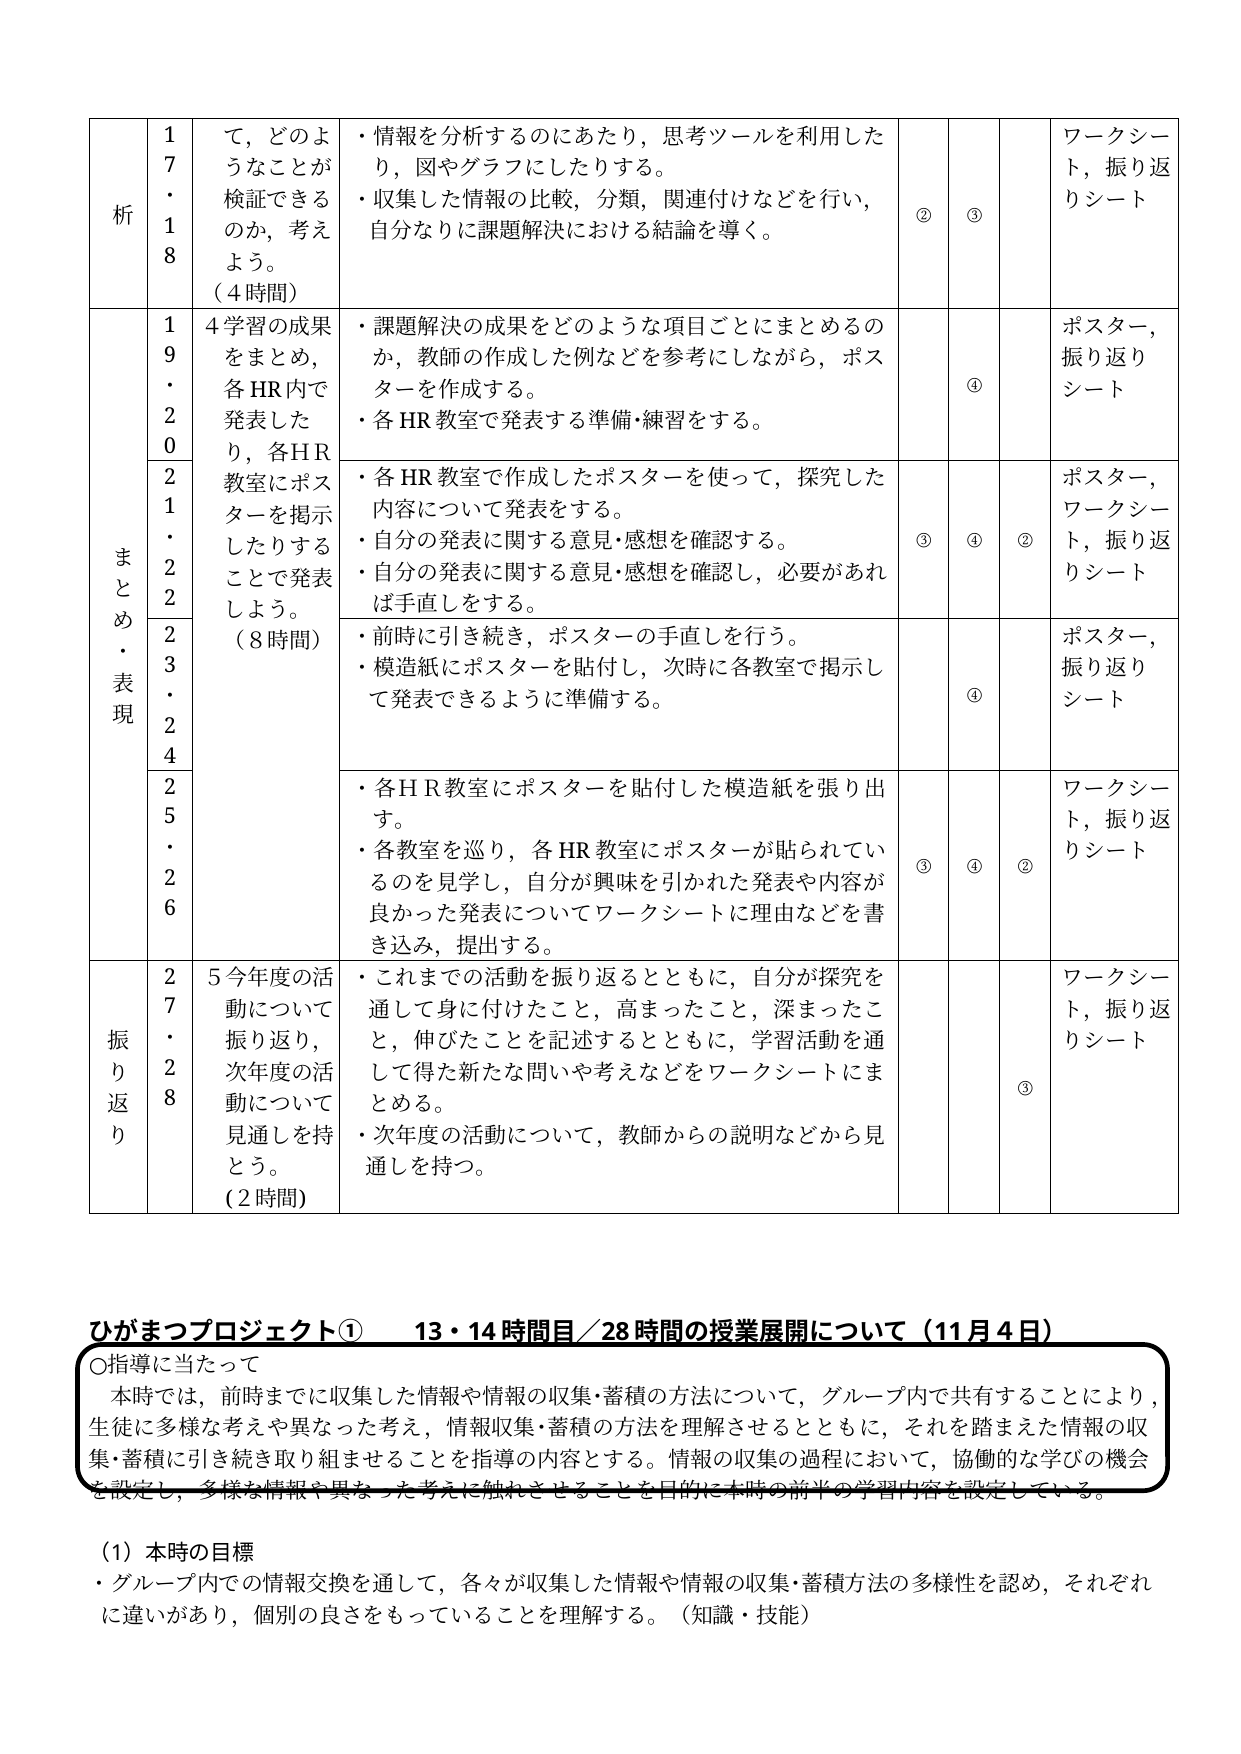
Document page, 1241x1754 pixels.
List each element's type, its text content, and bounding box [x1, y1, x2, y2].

table_cell ④ [949, 771, 999, 959]
table_cell ③ [899, 771, 948, 959]
table_cell [1000, 619, 1050, 770]
table_cell 27 ・ 28 [148, 961, 192, 1212]
table_cell 25 ・ 26 [148, 771, 192, 959]
text （1）本時の目標 [89, 1535, 1152, 1567]
text ・グループ内での情報交換を通して，各々が収集した情報や情報の収集･蓄積方法の多様性を認め，それぞれに違いがあり，個別の良さをもっていることを理解する。（知識・技能） [89, 1567, 1152, 1629]
table_cell ・前時に引き続き，ポスターの手直しを行う。 ・模造紙にポスターを貼付し，次時に各教室で掲示して発表できるように準備する。 [340, 619, 898, 770]
table_cell [899, 309, 948, 459]
text ひがまつプロジェクト① 13・14時間目／28時間の授業展開について（11月４日） [89, 1311, 1152, 1344]
table_cell ポスター，振り返りシート [1051, 309, 1178, 459]
table_cell ・各ＨＲ教室にポスターを貼付した模造紙を張り出す。 ・各教室を巡り，各HR教室にポスターが貼られているのを見学し，自分が興味を引かれた発表や内容が良かった発表についてワークシートに理由などを書き込み，提出する。 [340, 771, 898, 959]
table_cell ③ [949, 119, 999, 308]
table_cell ④ [949, 461, 999, 618]
table_cell ワークシート，振り返りシート [1051, 961, 1178, 1212]
table_cell [949, 961, 999, 1212]
table_cell ② [899, 119, 948, 308]
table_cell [193, 119, 339, 308]
table_cell ④ [949, 309, 999, 459]
table_cell ワークシート，振り返りシート [1051, 771, 1178, 959]
table_cell 21 ・ 22 [148, 461, 192, 618]
table_cell ・各HR教室で作成したポスターを使って，探究した内容について発表をする。 ・自分の発表に関する意見･感想を確認する。 ・自分の発表に関する意見･感想を確認し，必要があれば手直しをする。 [340, 461, 898, 618]
table_cell ③ [1000, 961, 1050, 1212]
table_cell 振 り 返 り [90, 961, 147, 1212]
table_cell [1000, 309, 1050, 459]
table_cell [1000, 119, 1050, 308]
table_cell ポスター，ワークシート，振り返りシート [1051, 461, 1178, 618]
table_cell ５今年度の活動について振り返り，次年度の活動について見通しを持とう。 (２時間) [193, 961, 339, 1212]
table_cell ・情報を分析するのにあたり，思考ツールを利用したり，図やグラフにしたりする。 ・収集した情報の比較，分類，関連付けなどを行い，自分なりに課題解決における結論を導く。 [340, 119, 898, 308]
table_cell 整理 ・ 分析 [90, 119, 147, 308]
table_cell [899, 961, 948, 1212]
table_cell ④ [949, 619, 999, 770]
table_cell [899, 619, 948, 770]
table_cell ③ [899, 461, 948, 618]
table_cell 17 ・ 18 [148, 119, 192, 308]
table_cell ② [1000, 461, 1050, 618]
table_cell 23 ・ 24 [148, 619, 192, 770]
table_cell ポスター，振り返りシート [1051, 619, 1178, 770]
table_cell ② [1000, 771, 1050, 959]
table_cell まとめ ・ 表現 [90, 309, 147, 959]
table_cell ４学習の成果をまとめ，各HR内で発表したり，各ＨＲ教室にポスターを掲示したりすることで発表しよう。（８時間） [193, 309, 339, 959]
table_cell ワークシート，振り返りシート [1051, 119, 1178, 308]
table_cell 19 ・ 20 [148, 309, 192, 459]
table_cell ・これまでの活動を振り返るとともに，自分が探究を通して身に付けたこと，高まったこと，深まったこと，伸びたことを記述するとともに，学習活動を通して得た新たな問いや考えなどをワークシートにまとめる。 ・次年度の活動について，教師からの説明などから見通しを持つ。 [340, 961, 898, 1212]
table_cell ・課題解決の成果をどのような項目ごとにまとめるのか，教師の作成した例などを参考にしながら，ポスターを作成する。 ・各HR教室で発表する準備･練習をする。 [340, 309, 898, 459]
text 本時では，前時までに収集した情報や情報の収集･蓄積の方法について，グループ内で共有することにより，生徒に多様な考えや異なった考え，情報収集･蓄積の方法を理解させるとともに，それを踏まえた情報の収集･蓄積に引き続き取り組ませることを指導の内容とする。情報の収集の過程において，協働的な学びの機会を設定し，多様な情報や異なった考えに触れさせることを目的に本時の前半の学習内容を設定している。 [89, 1379, 1152, 1488]
text ○指導に当たって [89, 1348, 1152, 1379]
